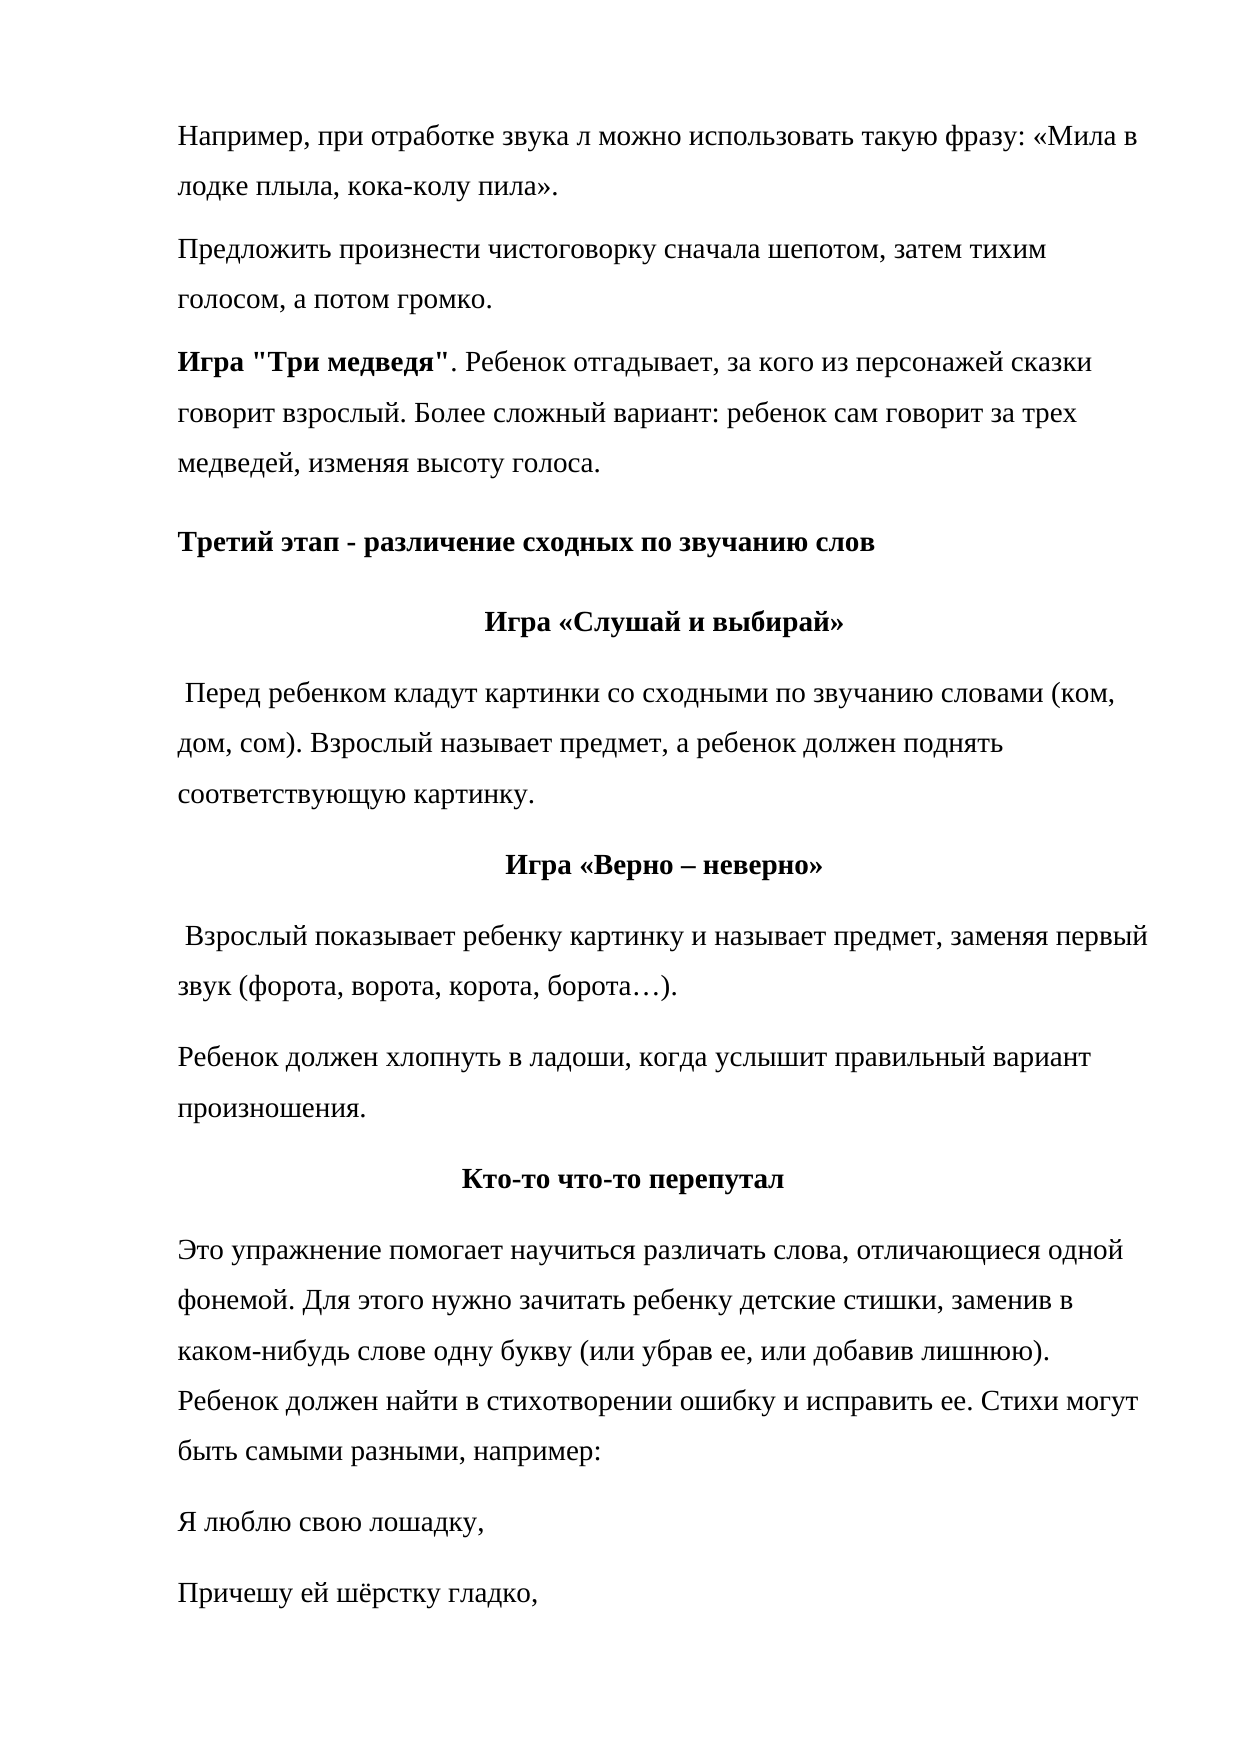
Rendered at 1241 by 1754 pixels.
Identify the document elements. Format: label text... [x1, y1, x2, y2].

text Я люблю свою лошадку, [177, 1504, 1152, 1538]
text Игра «Слушай и выбирай» [177, 604, 1152, 637]
text Кто-то что-то перепутал [177, 1161, 1152, 1194]
text Взрослый показывает ребенку картинку и называет предмет, заменяя первый звук (форота, ворота, корота, борота…). [177, 918, 1152, 1002]
text Например, при отработке звука л можно использовать такую фразу: «Мила в лодке плыла, кока-колу пила». [177, 118, 1152, 202]
text Ребенок должен хлопнуть в ладоши, когда услышит правильный вариант произношения. [177, 1039, 1152, 1123]
text Игра "Три медведя". Ребенок отгадывает, за кого из персонажей сказки говорит взрослый. Более сложный вариант: ребенок сам говорит за трех медведей, изменяя высоту голоса. [177, 344, 1152, 478]
text Перед ребенком кладут картинки со сходными по звучанию словами (ком, дом, сом). Взрослый называет предмет, а ребенок должен поднять соответствующую картинку. [177, 675, 1152, 809]
text Игра «Верно – неверно» [177, 847, 1152, 880]
text Предложить произнести чистоговорку сначала шепотом, затем тихим голосом, а потом громко. [177, 231, 1152, 315]
text Третий этап - различение сходных по звучанию слов [177, 524, 1152, 558]
text Причешу ей шёрстку гладко, [177, 1576, 1152, 1609]
text Это упражнение помогает научиться различать слова, отличающиеся одной фонемой. Для этого нужно зачитать ребенку детские стишки, заменив в каком-нибудь слове одну букву (или убрав ее, или добавив лишнюю). Ребенок должен найти в стихотворении ошибку и исправить ее. Стихи могут быть самыми разными, например: [177, 1232, 1152, 1467]
